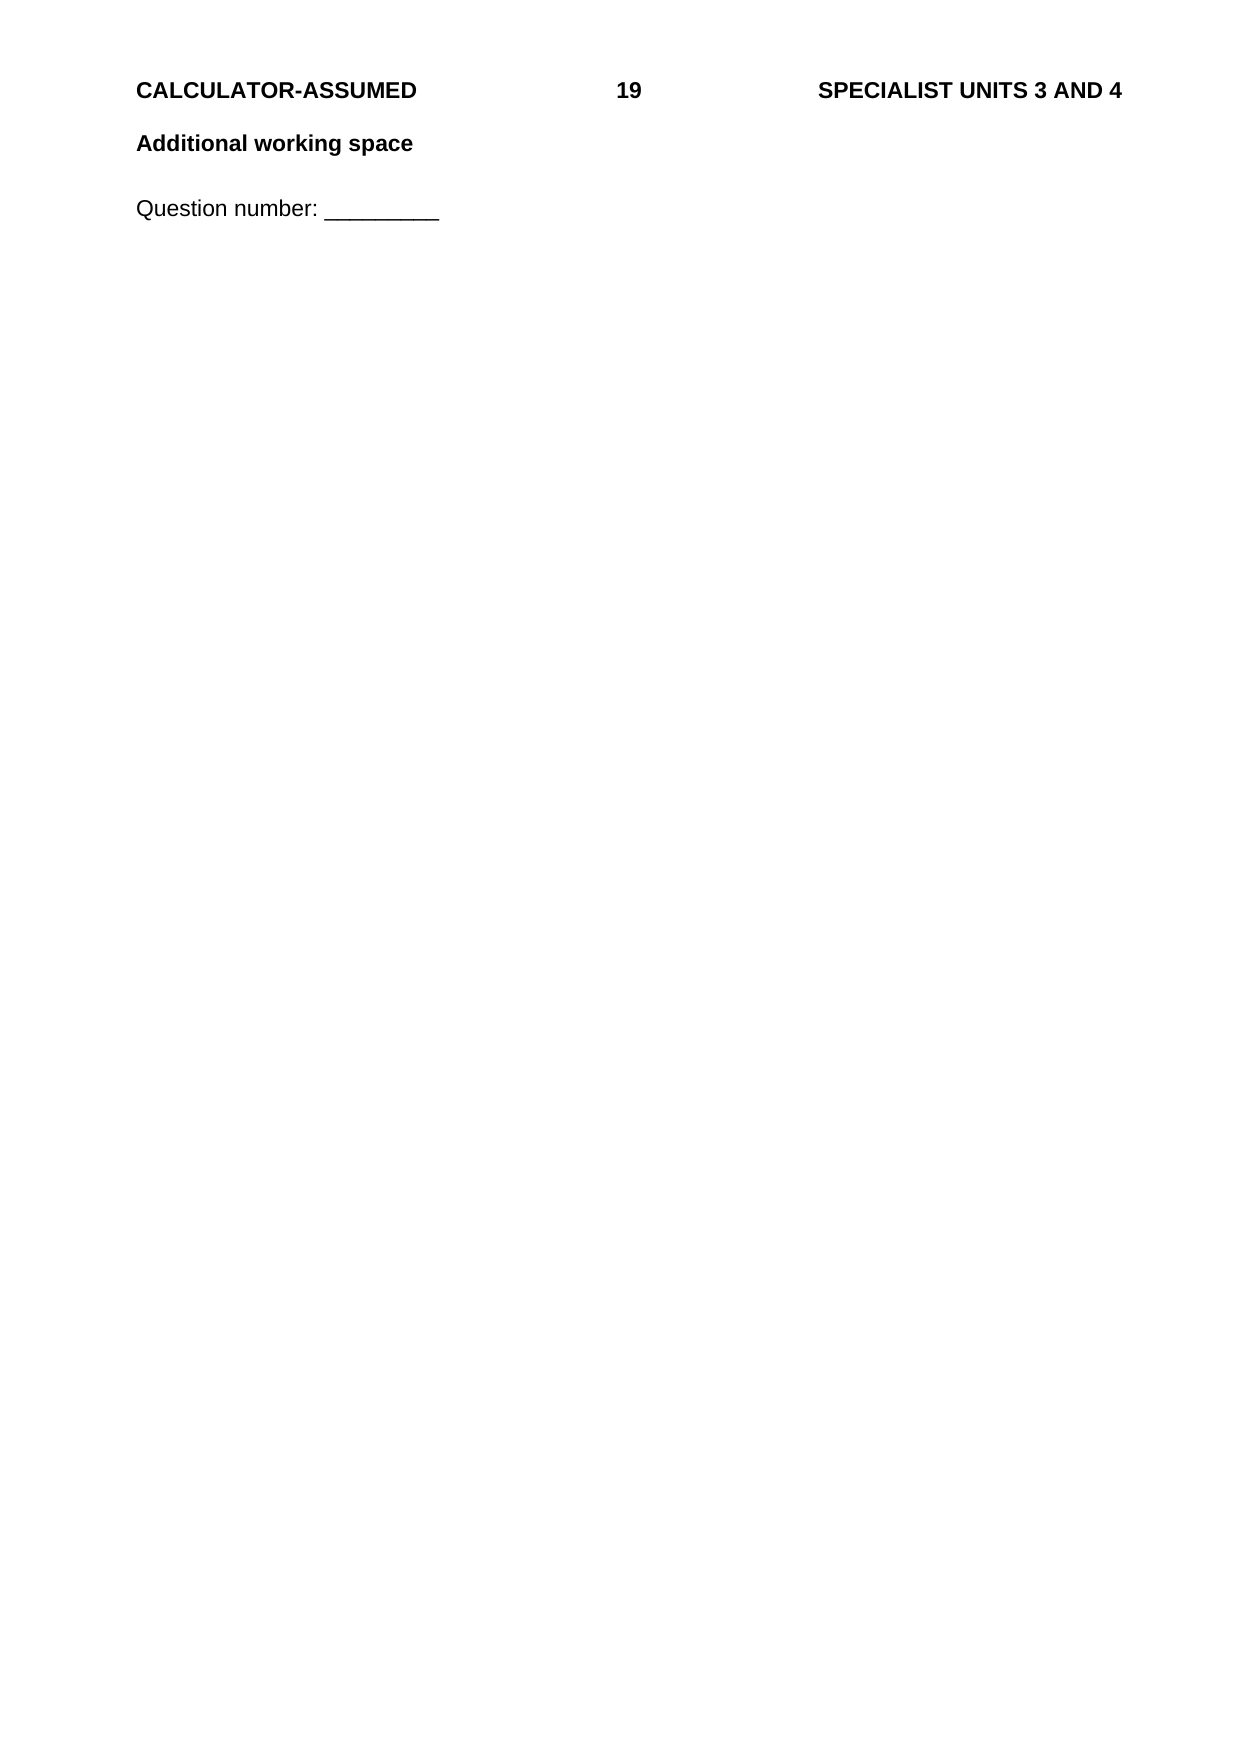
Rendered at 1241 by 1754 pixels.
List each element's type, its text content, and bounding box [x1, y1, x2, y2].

text Question number: _________ [136, 195, 1122, 221]
text Additional working space [136, 130, 1122, 156]
